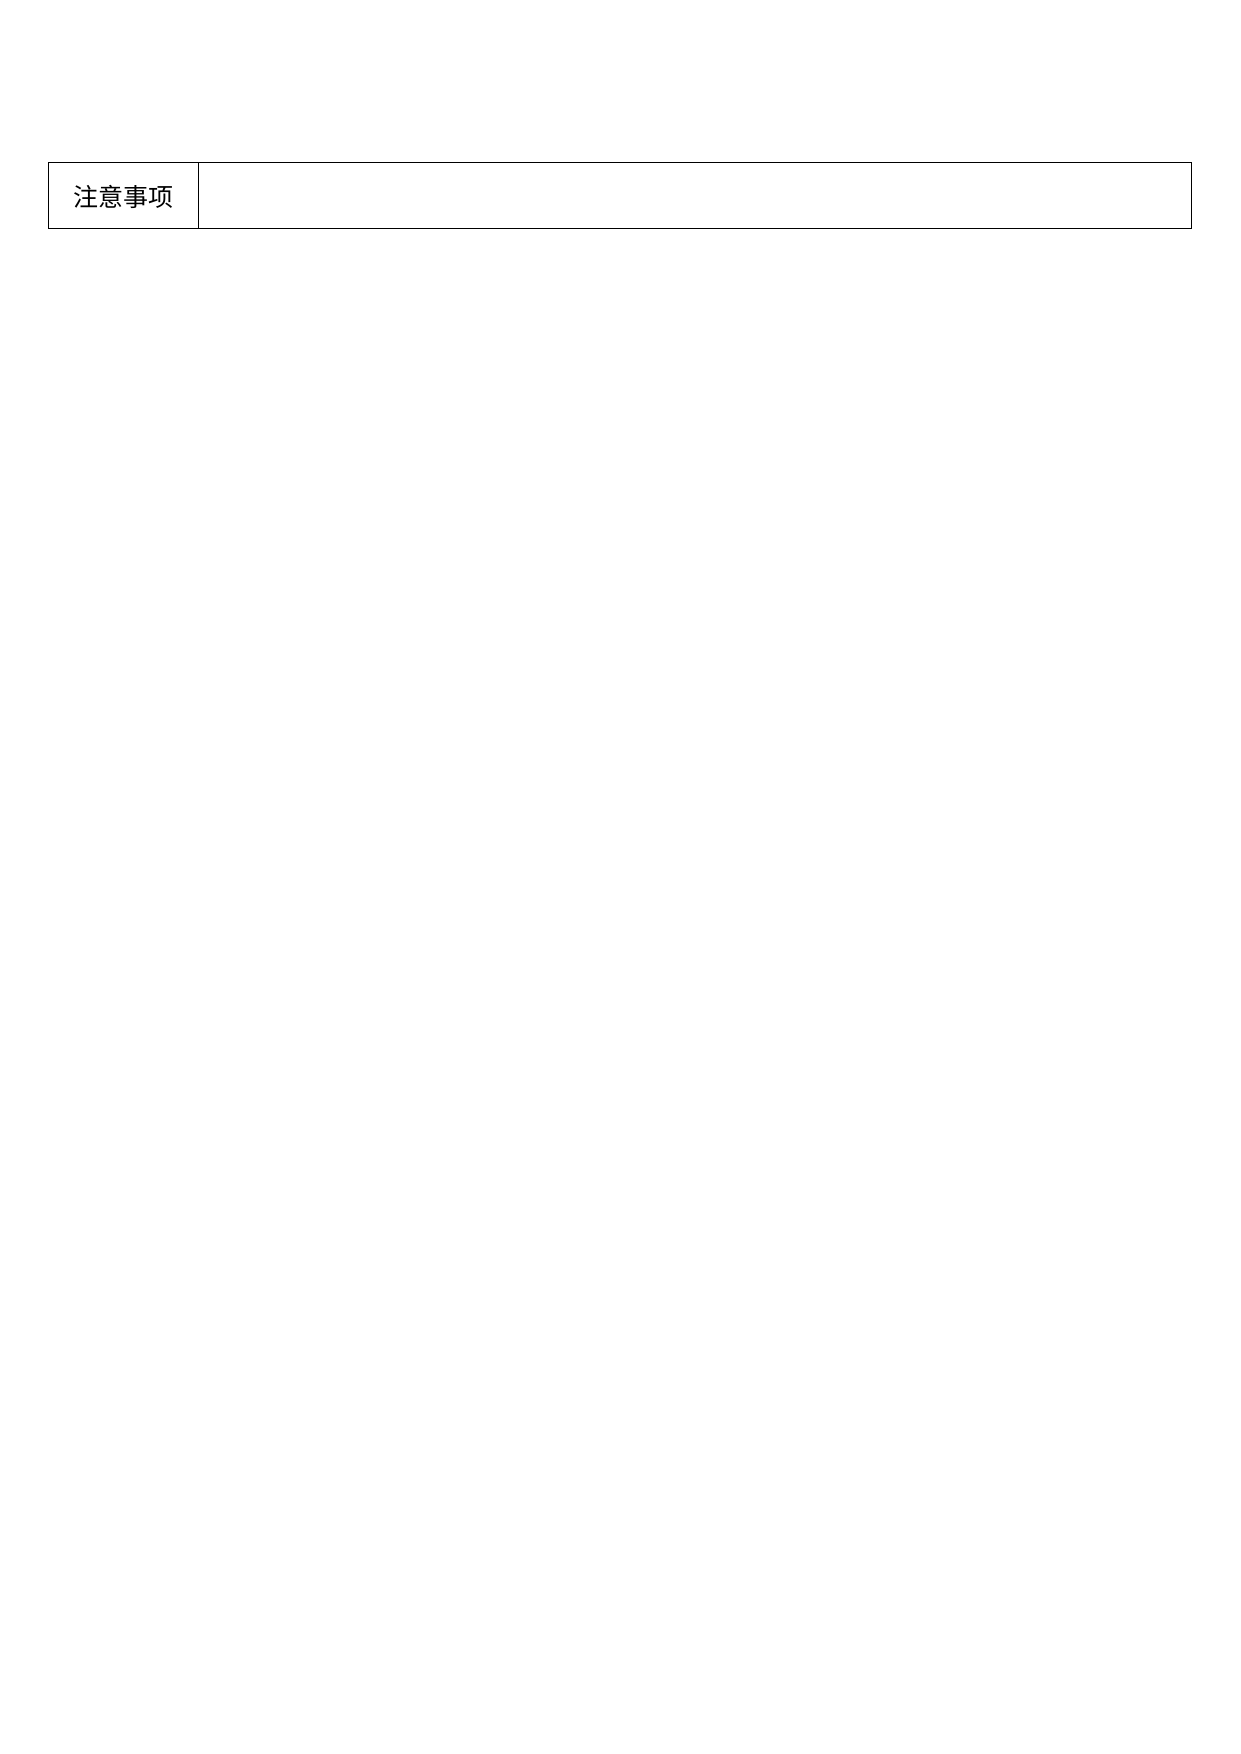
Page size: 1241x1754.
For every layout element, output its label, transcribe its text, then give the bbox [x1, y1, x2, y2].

table_cell 填 表 注意事项 [49, 163, 198, 228]
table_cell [199, 163, 1191, 228]
